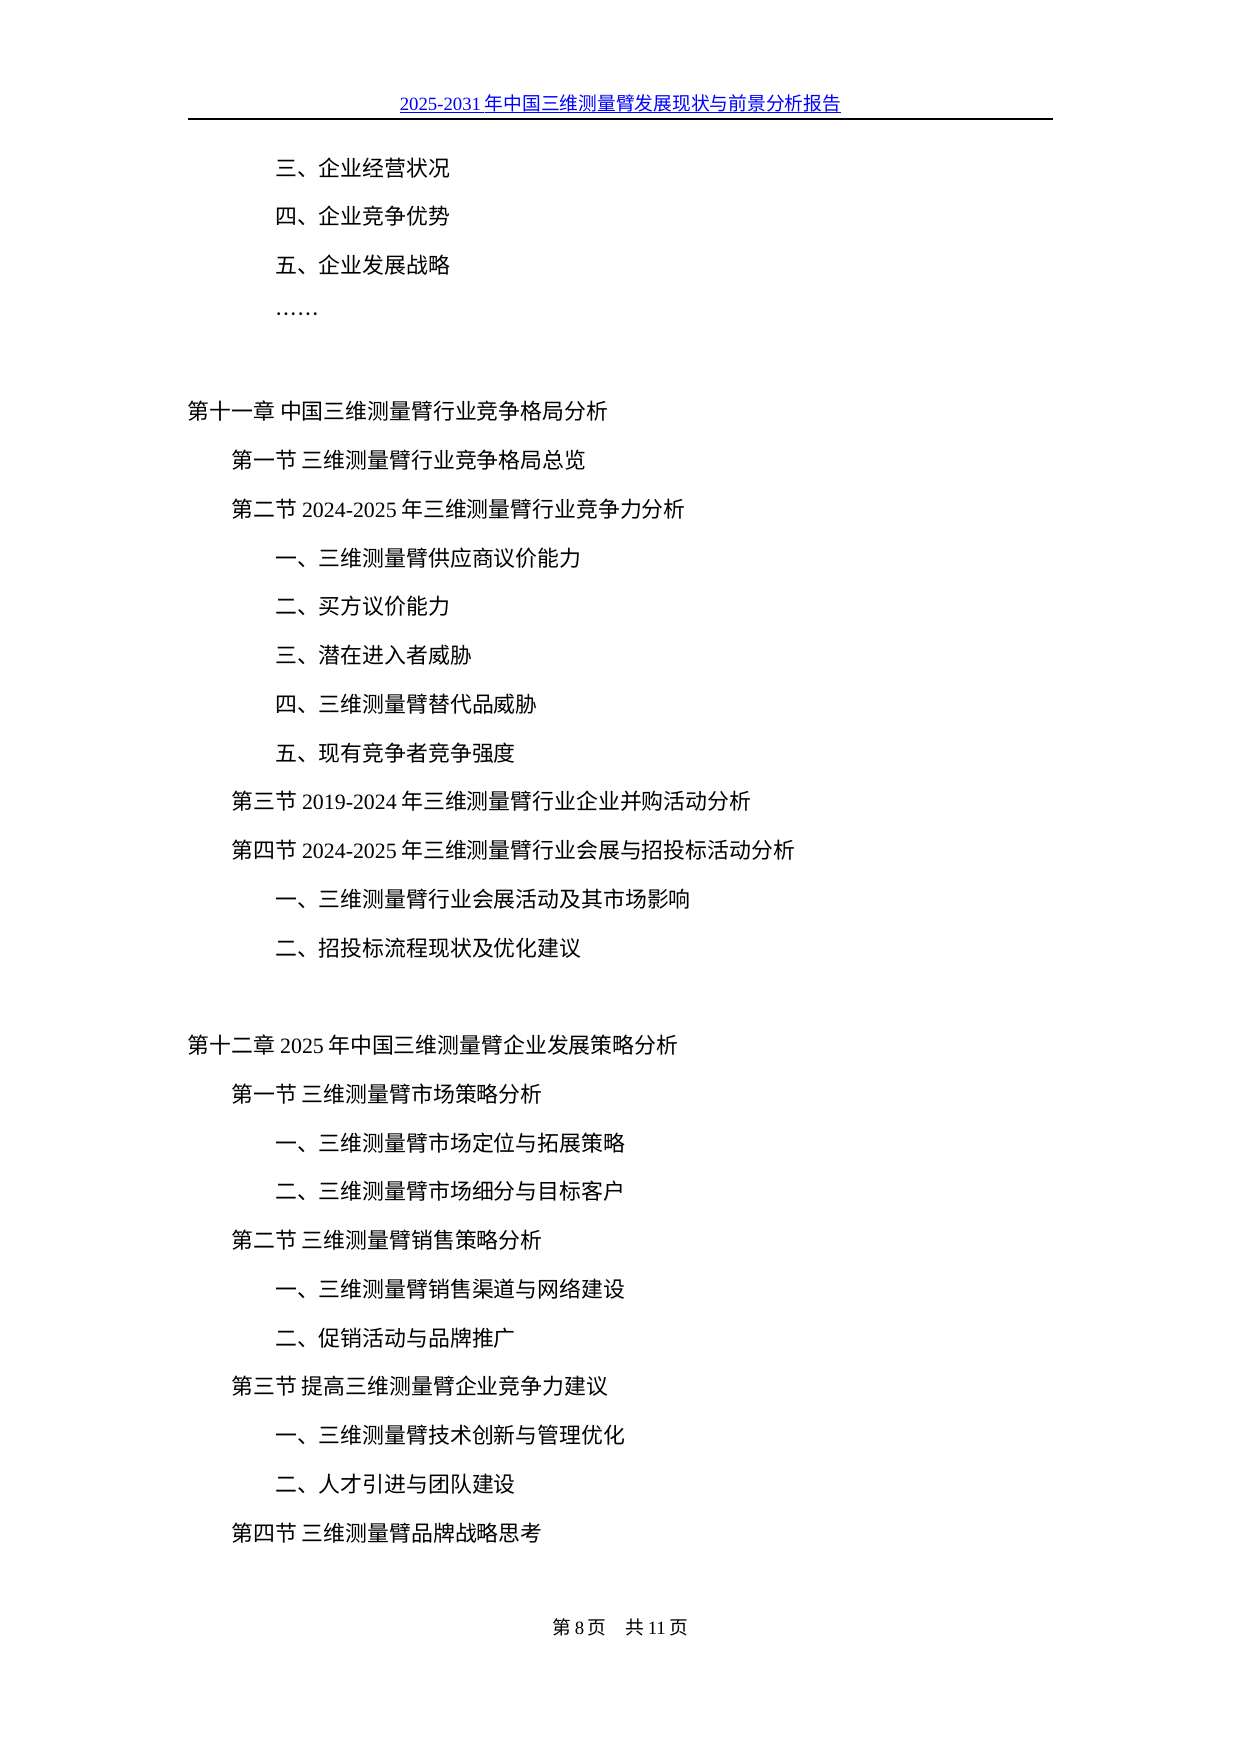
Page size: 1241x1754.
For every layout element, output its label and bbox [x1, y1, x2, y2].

text [187, 150, 1053, 1548]
